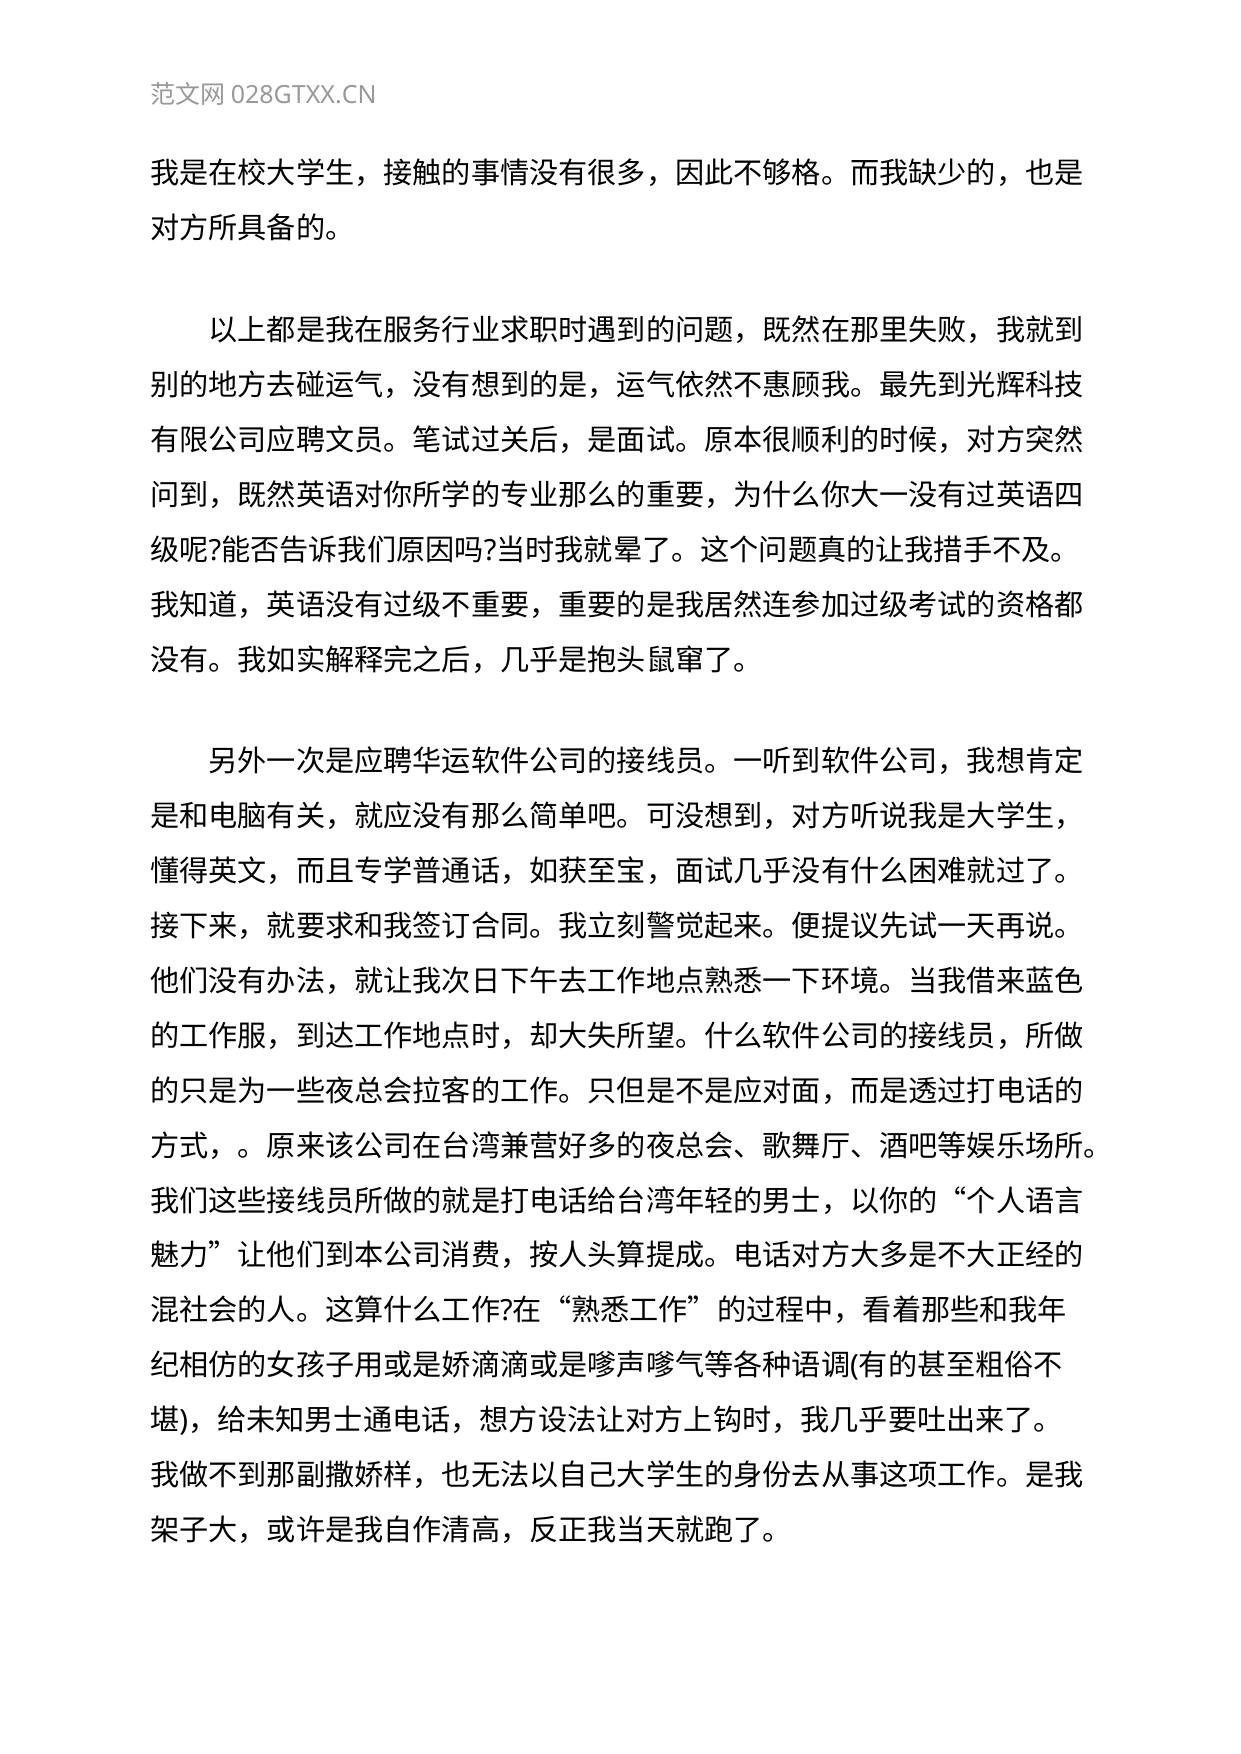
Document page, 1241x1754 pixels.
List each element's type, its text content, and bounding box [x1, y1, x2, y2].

text 另外一次是应聘华运软件公司的接线员。一听到软件公司，我想肯定是和电脑有关，就应没有那么简单吧。可没想到，对方听说我是大学生，懂得英文，而且专学普通话，如获至宝，面试几乎没有什么困难就过了。接下来，就要求和我签订合同。我立刻警觉起来。便提议先试一天再说。他们没有办法，就让我次日下午去工作地点熟悉一下环境。当我借来蓝色的工作服，到达工作地点时，却大失所望。什么软件公司的接线员，所做的只是为一些夜总会拉客的工作。只但是不是应对面，而是透过打电话的方式，。原来该公司在台湾兼营好多的夜总会、歌舞厅、酒吧等娱乐场所。我们这些接线员所做的就是打电话给台湾年轻的男士，以你的“个人语言魅力”让他们到本公司消费，按人头算提成。电话对方大多是不大正经的混社会的人。这算什么工作?在“熟悉工作”的过程中，看着那些和我年纪相仿的女孩子用或是娇滴滴或是嗲声嗲气等各种语调(有的甚至粗俗不堪)，给未知男士通电话，想方设法让对方上钩时，我几乎要吐出来了。我做不到那副撒娇样，也无法以自己大学生的身份去从事这项工作。是我架子大，或许是我自作清高，反正我当天就跑了。 [150, 738, 1090, 1549]
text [150, 150, 1090, 247]
text 以上都是我在服务行业求职时遇到的问题，既然在那里失败，我就到别的地方去碰运气，没有想到的是，运气依然不惠顾我。最先到光辉科技有限公司应聘文员。笔试过关后，是面试。原本很顺利的时候，对方突然问到，既然英语对你所学的专业那么的重要，为什么你大一没有过英语四级呢?能否告诉我们原因吗?当时我就晕了。这个问题真的让我措手不及。我知道，英语没有过级不重要，重要的是我居然连参加过级考试的资格都没有。我如实解释完之后，几乎是抱头鼠窜了。 [150, 307, 1090, 678]
